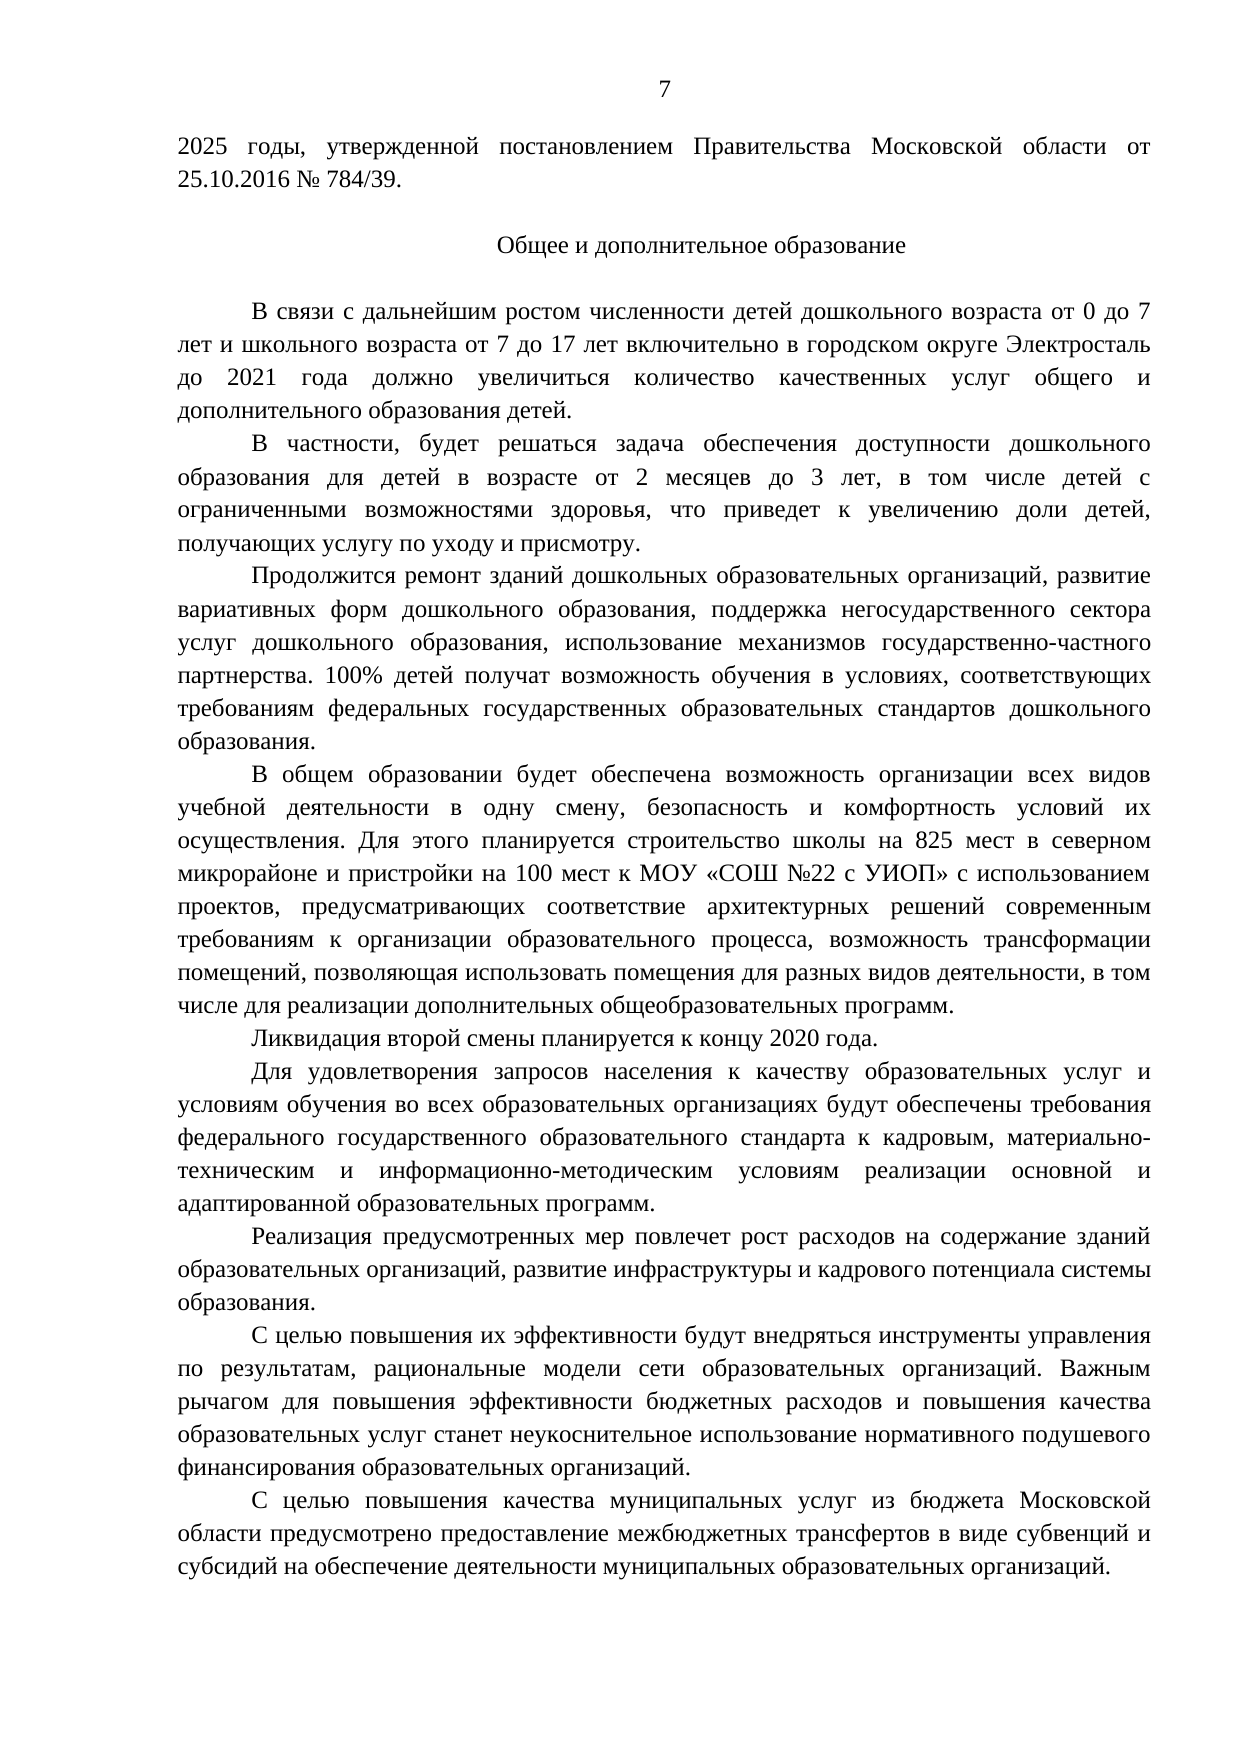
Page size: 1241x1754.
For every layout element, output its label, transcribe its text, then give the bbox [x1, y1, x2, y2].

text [177, 131, 1152, 193]
text В частности, будет решаться задача обеспечения доступности дошкольного образования для детей в возрасте от 2 месяцев до 3 лет, в том числе детей с ограниченными возможностями здоровья, что приведет к увеличению доли детей, получающих услугу по уходу и присмотру. [177, 428, 1152, 556]
text Для удовлетворения запросов населения к качеству образовательных услуг и условиям обучения во всех образовательных организациях будут обеспечены требования федерального государственного образовательного стандарта к кадровым, материально-техническим и информационно-методическим условиям реализации основной и адаптированной образовательных программ. [177, 1056, 1152, 1217]
text Общее и дополнительное образование [177, 230, 1152, 259]
text Реализация предусмотренных мер повлечет рост расходов на содержание зданий образовательных организаций, развитие инфраструктуры и кадрового потенциала системы образования. [177, 1221, 1152, 1316]
text С целью повышения их эффективности будут внедряться инструменты управления по результатам, рациональные модели сети образовательных организаций. Важным рычагом для повышения эффективности бюджетных расходов и повышения качества образовательных услуг станет неукоснительное использование нормативного подушевого финансирования образовательных организаций. [177, 1320, 1152, 1481]
text Продолжится ремонт зданий дошкольных образовательных организаций, развитие вариативных форм дошкольного образования, поддержка негосударственного сектора услуг дошкольного образования, использование механизмов государственно-частного партнерства. 100% детей получат возможность обучения в условиях, соответствующих требованиям федеральных государственных образовательных стандартов дошкольного образования. [177, 561, 1152, 754]
text В общем образовании будет обеспечена возможность организации всех видов учебной деятельности в одну смену, безопасность и комфортность условий их осуществления. Для этого планируется строительство школы на 825 мест в северном микрорайоне и пристройки на 100 мест к МОУ «СОШ №22 с УИОП» с использованием проектов, предусматривающих соответствие архитектурных решений современным требованиям к организации образовательного процесса, возможность трансформации помещений, позволяющая использовать помещения для разных видов деятельности, в том числе для реализации дополнительных общеобразовательных программ. [177, 759, 1152, 1019]
text Ликвидация второй смены планируется к концу 2020 года. [177, 1023, 1152, 1052]
text В связи с дальнейшим ростом численности детей дошкольного возраста от 0 до 7 лет и школьного возраста от 7 до 17 лет включительно в городском округе Электросталь до 2021 года должно увеличиться количество качественных услуг общего и дополнительного образования детей. [177, 296, 1152, 424]
text С целью повышения качества муниципальных услуг из бюджета Московской области предусмотрено предоставление межбюджетных трансфертов в виде субвенций и субсидий на обеспечение деятельности муниципальных образовательных организаций. [177, 1485, 1152, 1580]
